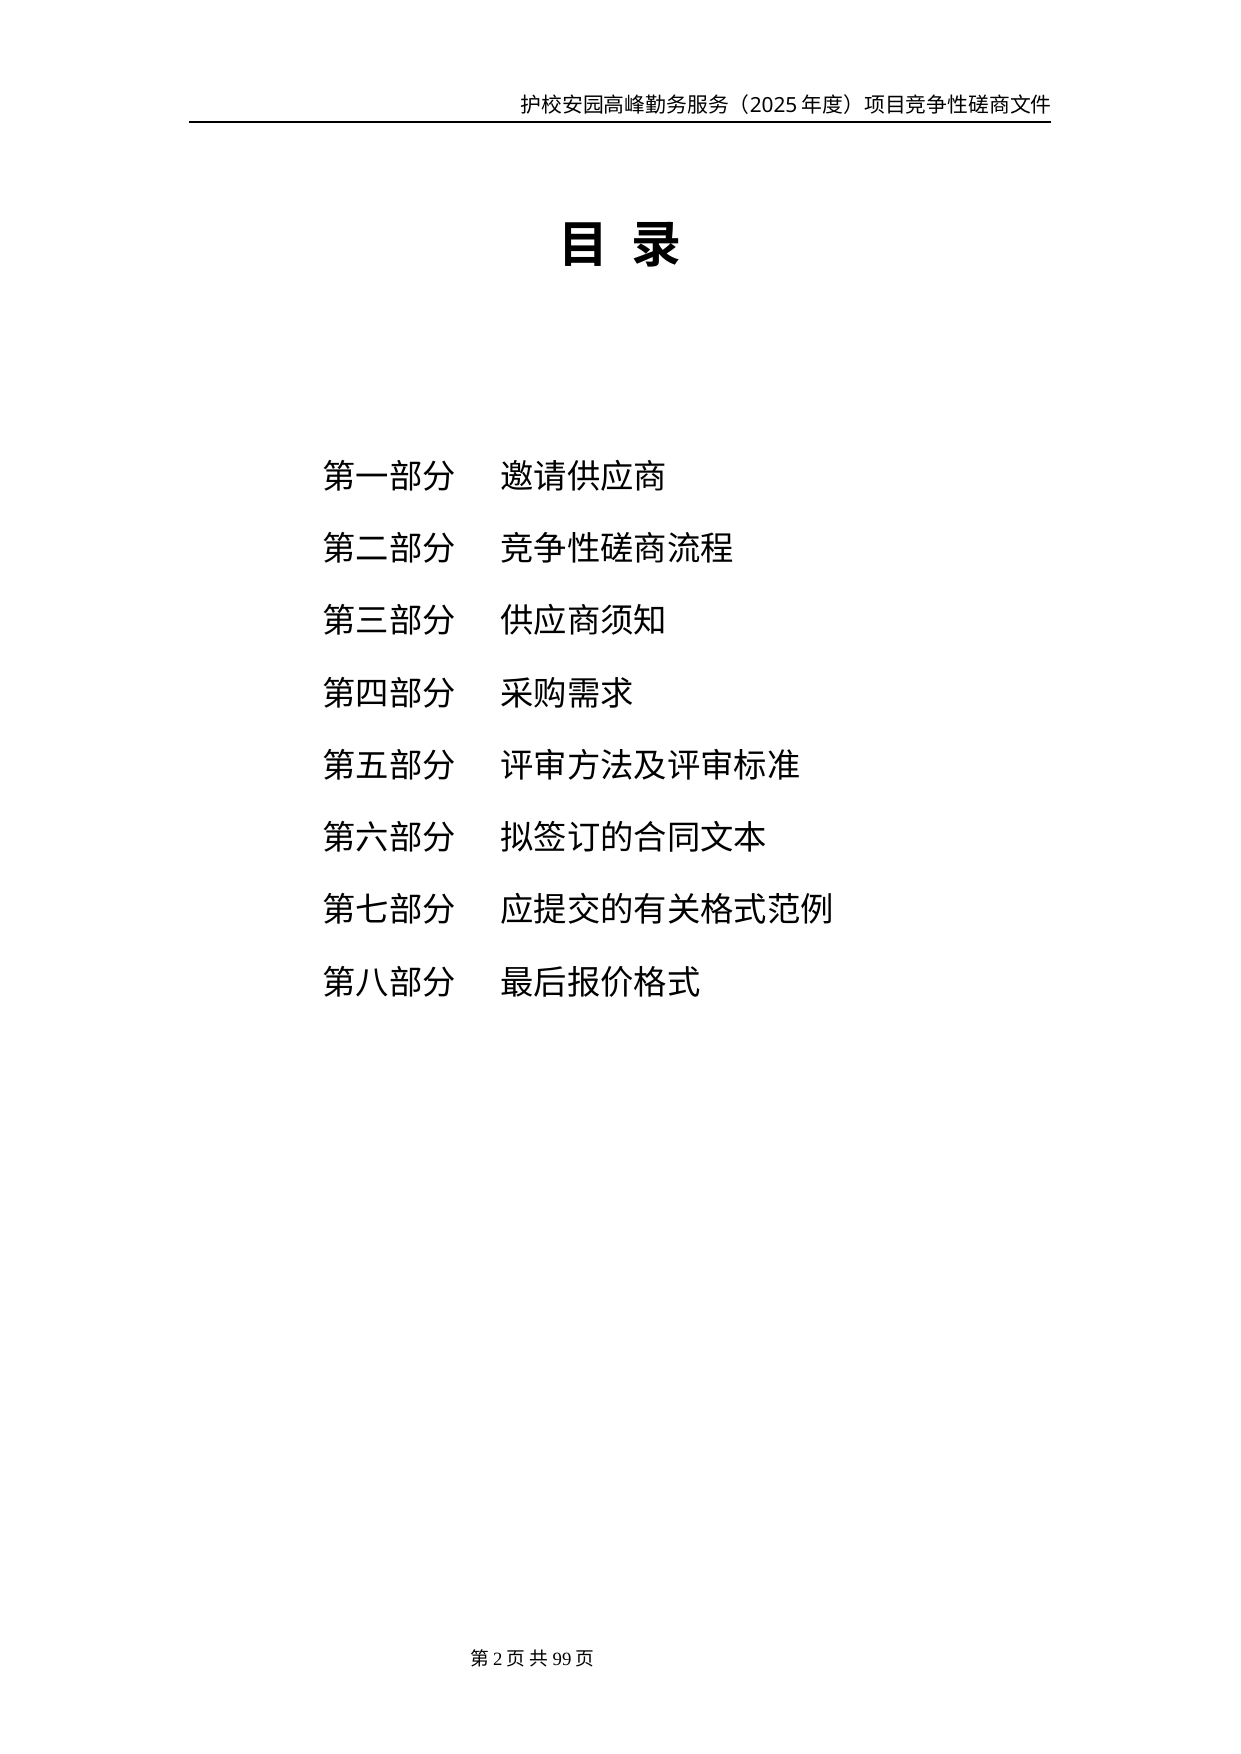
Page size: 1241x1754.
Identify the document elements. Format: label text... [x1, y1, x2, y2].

text 第八部分 最后报价格式 [189, 955, 1051, 1004]
text 第七部分 应提交的有关格式范例 [189, 883, 1051, 931]
text 第一部分 邀请供应商 [189, 449, 1051, 498]
text 第五部分 评审方法及评审标准 [189, 738, 1051, 787]
text 目 录 [189, 204, 1051, 277]
text 第六部分 拟签订的合同文本 [189, 811, 1051, 859]
text 第三部分 供应商须知 [189, 594, 1051, 642]
text 第二部分 竞争性磋商流程 [189, 522, 1051, 570]
text 第四部分 采购需求 [189, 666, 1051, 714]
